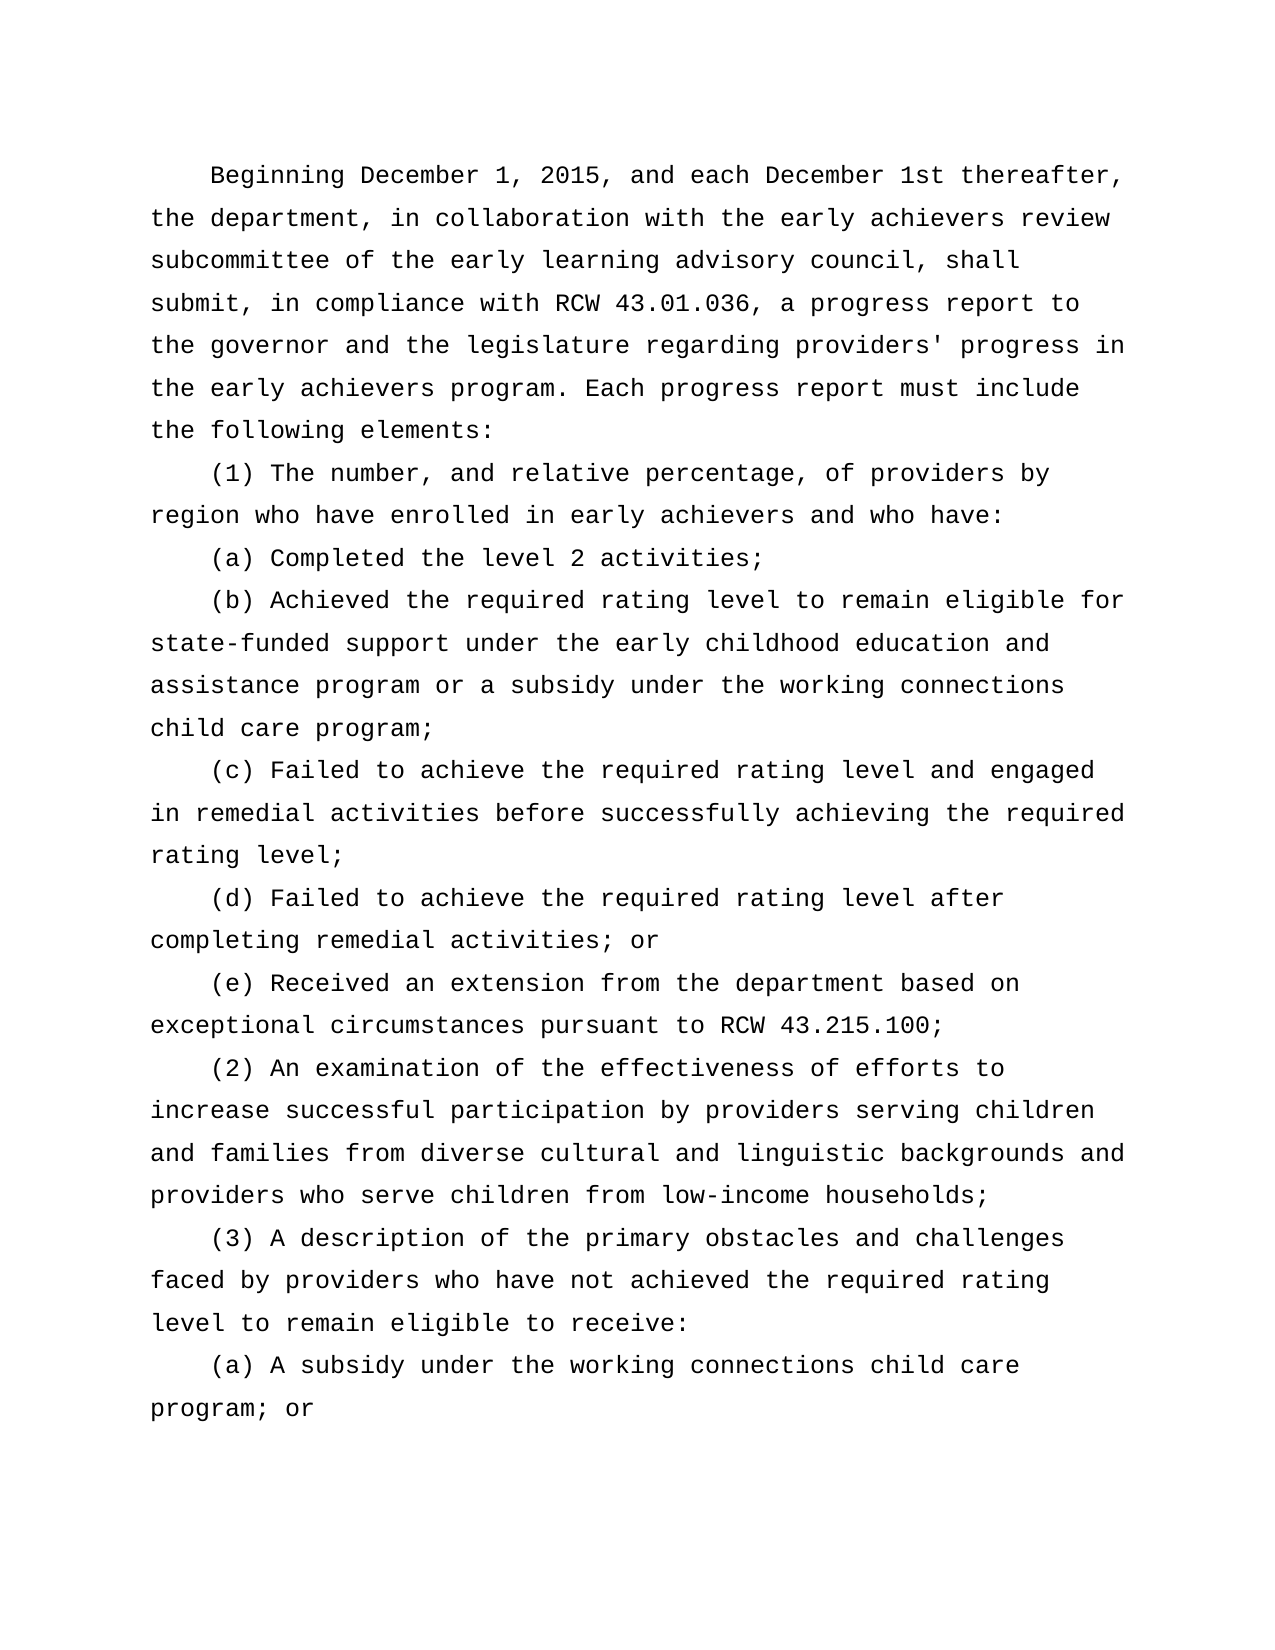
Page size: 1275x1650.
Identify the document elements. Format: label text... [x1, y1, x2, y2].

text Beginning December 1, 2015, and each December 1st thereafter, the department, in collaboration with the early achievers review subcommittee of the early learning advisory council, shall submit, in compliance with RCW 43.01.036, a progress report to the governor and the legislature regarding providers' progress in the early achievers program. Each progress report must include the following elements: [150, 150, 1125, 447]
text (b) Achieved the required rating level to remain eligible for state-funded support under the early childhood education and assistance program or a subsidy under the working connections child care program; [150, 575, 1125, 745]
text (e) Received an extension from the department based on exceptional circumstances pursuant to RCW 43.215.100; [150, 957, 1125, 1042]
text (a) Completed the level 2 activities; [150, 532, 1125, 575]
text (c) Failed to achieve the required rating level and engaged in remedial activities before successfully achieving the required rating level; [150, 745, 1125, 872]
text (1) The number, and relative percentage, of providers by region who have enrolled in early achievers and who have: [150, 447, 1125, 532]
text (3) A description of the primary obstacles and challenges faced by providers who have not achieved the required rating level to remain eligible to receive: [150, 1212, 1125, 1340]
text (a) A subsidy under the working connections child care program; or [150, 1340, 1125, 1425]
text (2) An examination of the effectiveness of efforts to increase successful participation by providers serving children and families from diverse cultural and linguistic backgrounds and providers who serve children from low-income households; [150, 1042, 1125, 1212]
text (d) Failed to achieve the required rating level after completing remedial activities; or [150, 872, 1125, 957]
